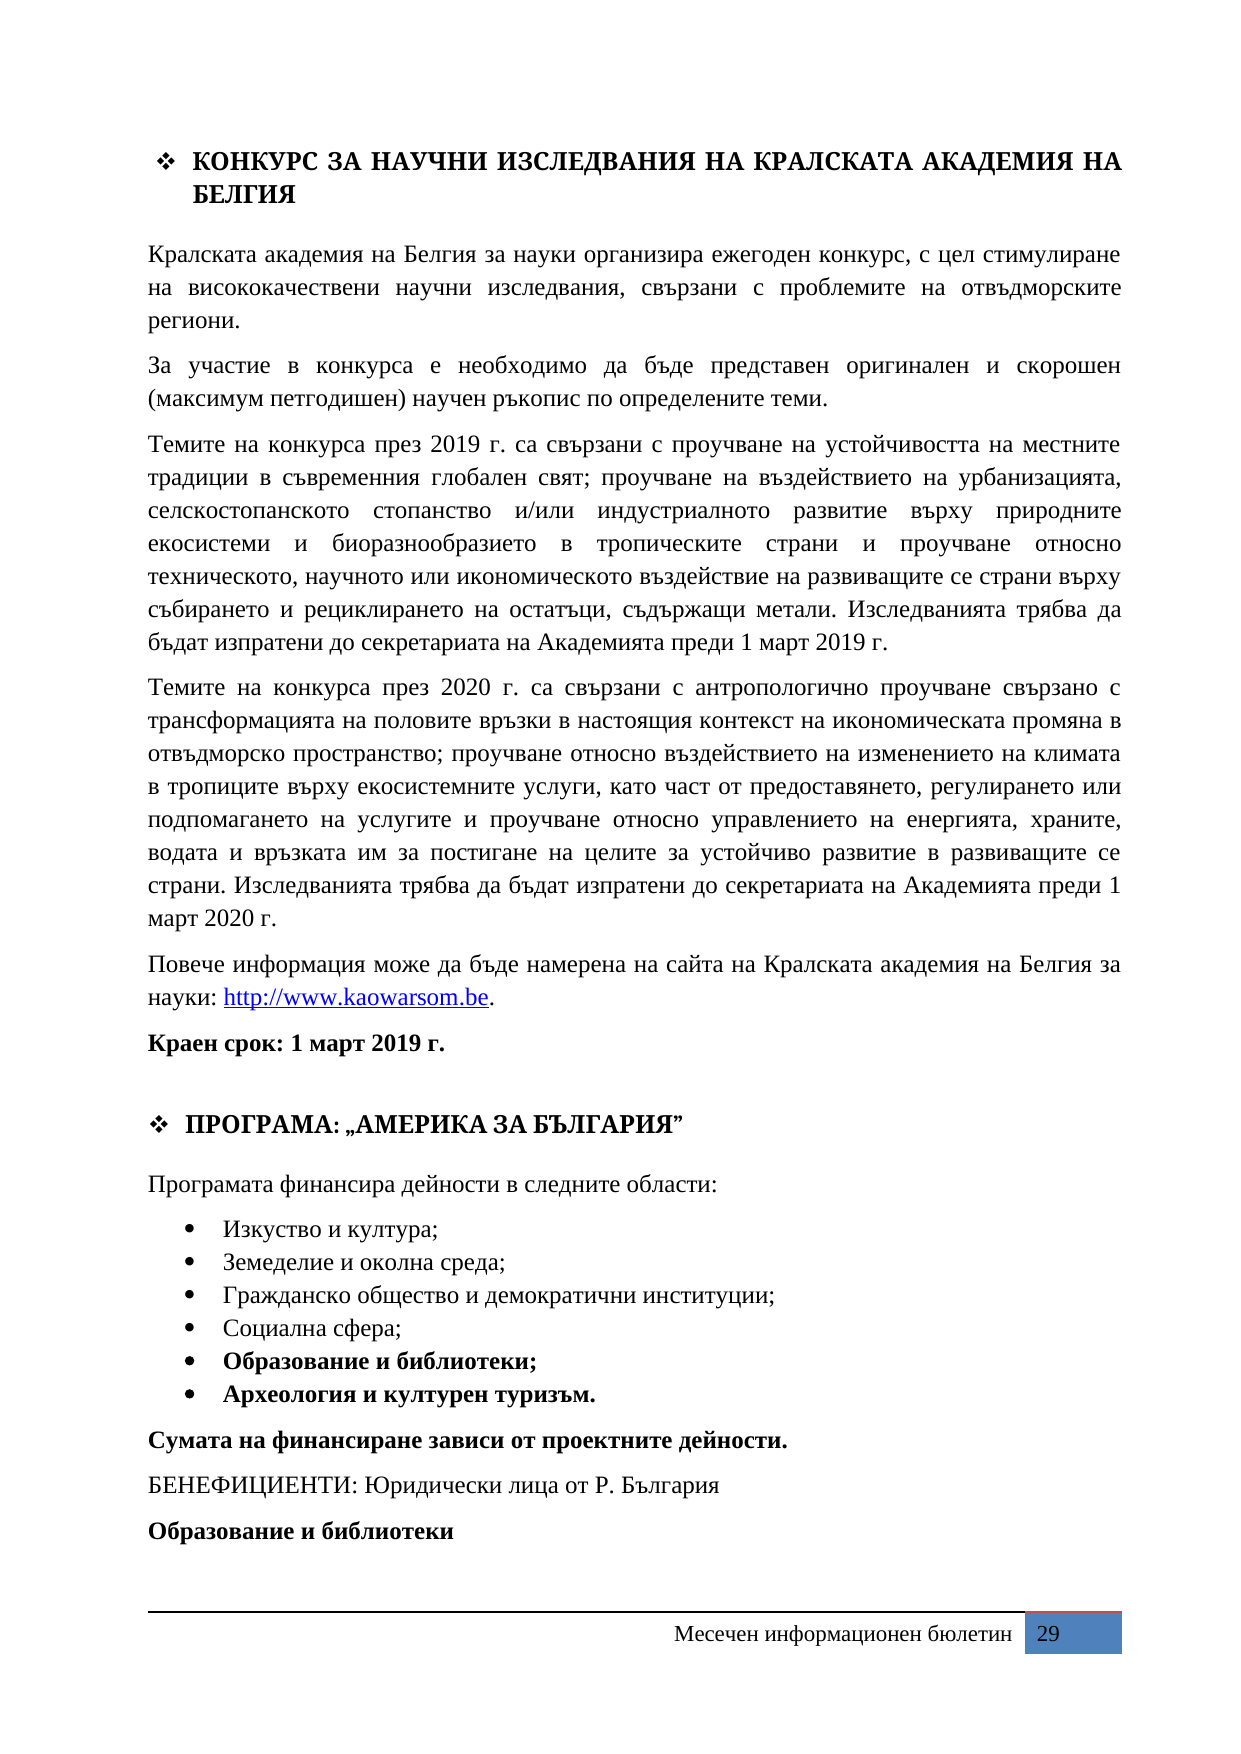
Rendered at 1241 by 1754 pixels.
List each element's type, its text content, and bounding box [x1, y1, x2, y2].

text Темите на конкурса през 2019 г. са свързани с проучване на устойчивостта на местните традиции в съвременния глобален свят; проучване на въздействието на урбанизацията, селскостопанското стопанство и/или индустриалното развитие върху природните екосистеми и биоразнообразието в тропическите страни и проучване относно техническото, научното или икономическото въздействие на развиващите се страни върху събирането и рециклирането на остатъци, съдържащи метали. Изследванията трябва да бъдат изпратени до секретариата на Академията преди 1 март 2019 г. [148, 429, 1122, 656]
list Образование и библиотеки; [185, 1346, 1122, 1375]
text Програмата финансира дейности в следните области: [148, 1169, 1122, 1197]
text За участие в конкурса е необходимо да бъде представен оригинален и скорошен (максимум петгодишен) научен ръкопис по определените теми. [148, 350, 1122, 412]
text Темите на конкурса през 2020 г. са свързани с антропологично проучване свързано с трансформацията на половите връзки в настоящия контекст на икономическата промяна в отвъдморско пространство; проучване относно въздействието на изменението на климата в тропиците върху екосистемните услуги, като част от предоставянето, регулирането или подпомагането на услугите и проучване относно управлението на енергията, храните, водата и връзката им за постигане на целите за устойчиво развитие в развиващите се страни. Изследванията трябва да бъдат изпратени до секретариата на Академията преди 1 март 2020 г. [148, 672, 1122, 932]
list Земеделие и околна среда; [185, 1247, 1122, 1276]
subtitle Конкурс за научни изследвания на Кралската академия на Белгия [154, 148, 1122, 209]
list Социална сфера; [185, 1313, 1122, 1342]
text Сумата на финансиране зависи от проектните дейности. [148, 1425, 1122, 1453]
text Краен срок: 1 март 2019 г. [148, 1028, 1122, 1056]
text Кралската академия на Белгия за науки организира ежегоден конкурс, с цел стимулиране на висококачествени научни изследвания, свързани с проблемите на отвъдморските региони. [148, 239, 1122, 333]
list Археология и културен туризъм. [185, 1379, 1122, 1408]
subtitle Програма: „Америка за България” [148, 1111, 1122, 1139]
list Гражданско общество и демократични институции; [185, 1280, 1122, 1309]
text Повече информация може да бъде намерена на сайта на Кралската академия на Белгия за науки: http://www.kaowarsom.be. [148, 949, 1122, 1011]
list Изкуство и култура; [185, 1214, 1122, 1243]
text БЕНЕФИЦИЕНТИ: Юридически лица от Р. България [148, 1470, 1122, 1499]
text Образование и библиотеки [148, 1516, 1122, 1544]
